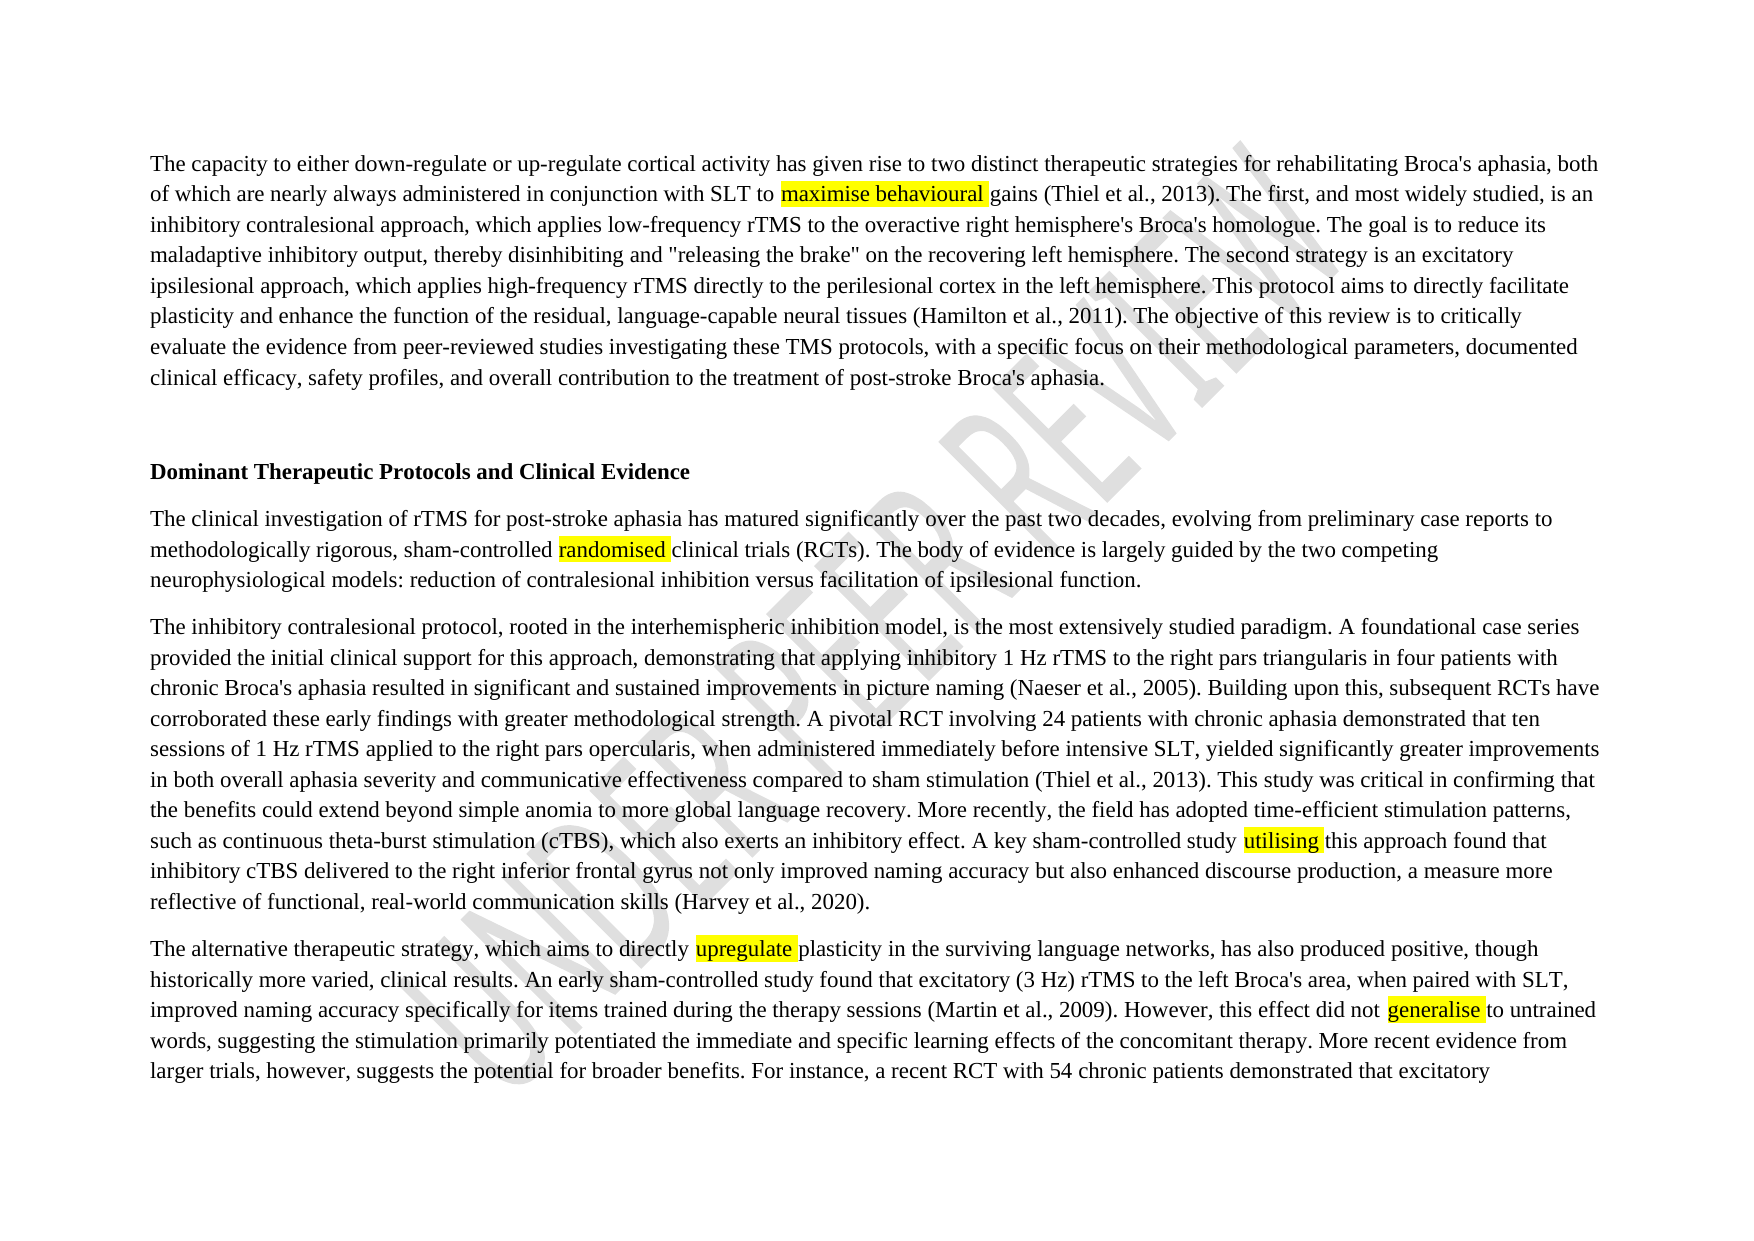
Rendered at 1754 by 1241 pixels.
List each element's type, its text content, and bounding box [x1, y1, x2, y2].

text Dominant Therapeutic Protocols and Clinical Evidence [150, 458, 1604, 484]
text The clinical investigation of rTMS for post-stroke aphasia has matured significantly over the past two decades, evolving from preliminary case reports to methodologically rigorous, sham-controlled randomised clinical trials (RCTs). The body of evidence is largely guided by the two competing neurophysiological models: reduction of contralesional inhibition versus facilitation of ipsilesional function. [150, 505, 1604, 593]
text The inhibitory contralesional protocol, rooted in the interhemispheric inhibition model, is the most extensively studied paradigm. A foundational case series provided the initial clinical support for this approach, demonstrating that applying inhibitory 1 Hz rTMS to the right pars triangularis in four patients with chronic Broca's aphasia resulted in significant and sustained improvements in picture naming (Naeser et al., 2005). Building upon this, subsequent RCTs have corroborated these early findings with greater methodological strength. A pivotal RCT involving 24 patients with chronic aphasia demonstrated that ten sessions of 1 Hz rTMS applied to the right pars opercularis, when administered immediately before intensive SLT, yielded significantly greater improvements in both overall aphasia severity and communicative effectiveness compared to sham stimulation (Thiel et al., 2013). This study was critical in confirming that the benefits could extend beyond simple anomia to more global language recovery. More recently, the field has adopted time-efficient stimulation patterns, such as continuous theta-burst stimulation (cTBS), which also exerts an inhibitory effect. A key sham-controlled study utilising this approach found that inhibitory cTBS delivered to the right inferior frontal gyrus not only improved naming accuracy but also enhanced discourse production, a measure more reflective of functional, real-world communication skills (Harvey et al., 2020). [150, 613, 1604, 914]
text The capacity to either down-regulate or up-regulate cortical activity has given rise to two distinct therapeutic strategies for rehabilitating Broca's aphasia, both of which are nearly always administered in conjunction with SLT to maximise behavioural gains (Thiel et al., 2013). The first, and most widely studied, is an inhibitory contralesional approach, which applies low-frequency rTMS to the overactive right hemisphere's Broca's homologue. The goal is to reduce its maladaptive inhibitory output, thereby disinhibiting and "releasing the brake" on the recovering left hemisphere. The second strategy is an excitatory ipsilesional approach, which applies high-frequency rTMS directly to the perilesional cortex in the left hemisphere. This protocol aims to directly facilitate plasticity and enhance the function of the residual, language-capable neural tissues (Hamilton et al., 2011). The objective of this review is to critically evaluate the evidence from peer-reviewed studies investigating these TMS protocols, with a specific focus on their methodological parameters, documented clinical efficacy, safety profiles, and overall contribution to the treatment of post-stroke Broca's aphasia. [150, 150, 1604, 390]
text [150, 935, 1604, 1084]
